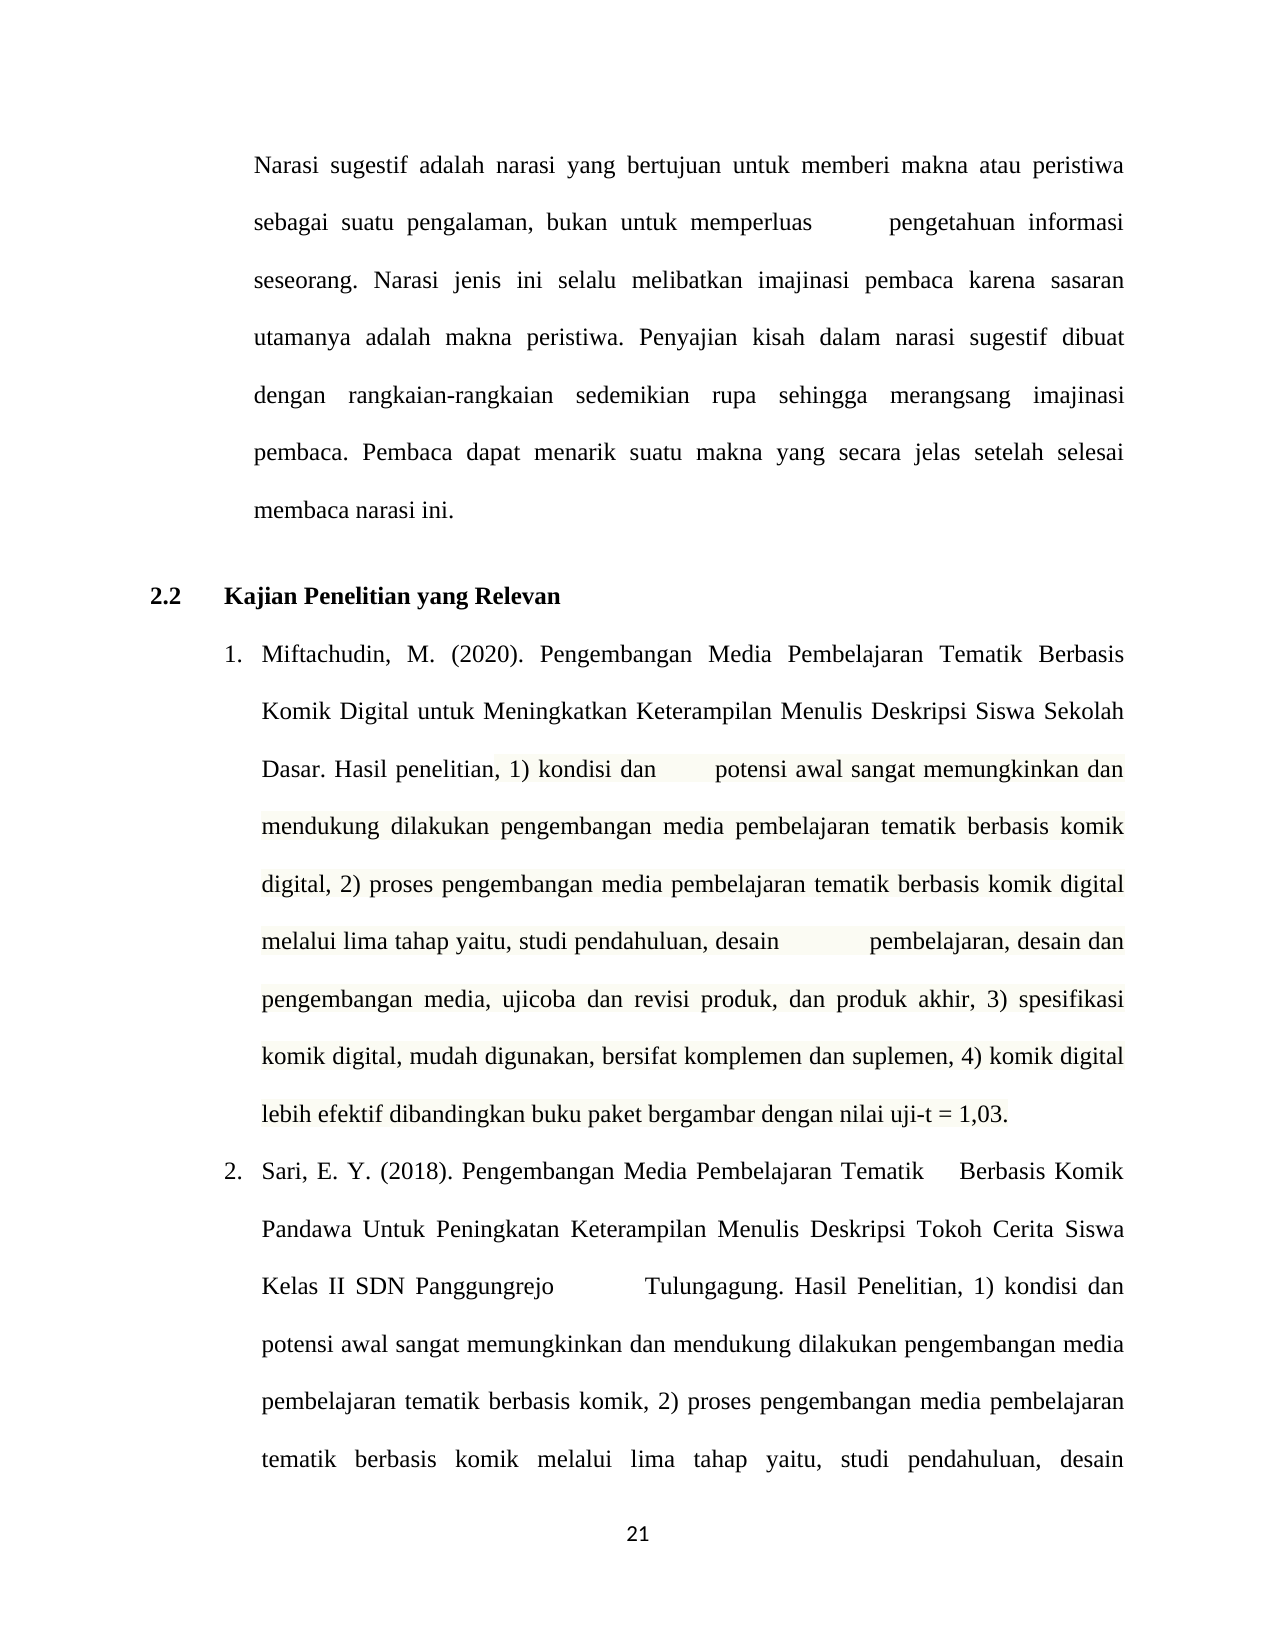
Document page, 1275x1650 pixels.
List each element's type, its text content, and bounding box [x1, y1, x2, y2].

list Kajian Penelitian yang Relevan [150, 581, 1125, 610]
list Narasi sugestif adalah narasi yang bertujuan untuk memberi makna atau peristiwa sebagai suatu pengalaman, bukan untuk memperluas pengetahuan informasi seseorang. Narasi jenis ini selalu melibatkan imajinasi pembaca karena sasaran utamanya adalah makna peristiwa. Penyajian kisah dalam narasi sugestif dibuat dengan rangkaian-rangkaian sedemikian rupa sehingga merangsang imajinasi pembaca. Pembaca dapat menarik suatu makna yang secara jelas setelah selesai membaca narasi ini. [253, 150, 1125, 524]
list Miftachudin, M. (2020). Pengembangan Media Pembelajaran Tematik Berbasis Komik Digital untuk Meningkatkan Keterampilan Menulis Deskripsi Siswa Sekolah Dasar. Hasil penelitian, 1) kondisi dan potensi awal sangat memungkinkan dan mendukung dilakukan pengembangan media pembelajaran tematik berbasis komik digital, 2) proses pengembangan media pembelajaran tematik berbasis komik digital melalui lima tahap yaitu, studi pendahuluan, desain pembelajaran, desain dan pengembangan media, ujicoba dan revisi produk, dan produk akhir, 3) spesifikasi komik digital, mudah digunakan, bersifat komplemen dan suplemen, 4) komik digital lebih efektif dibandingkan buku paket bergambar dengan nilai uji-t = 1,03. [224, 639, 1125, 1127]
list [224, 1156, 1125, 1472]
